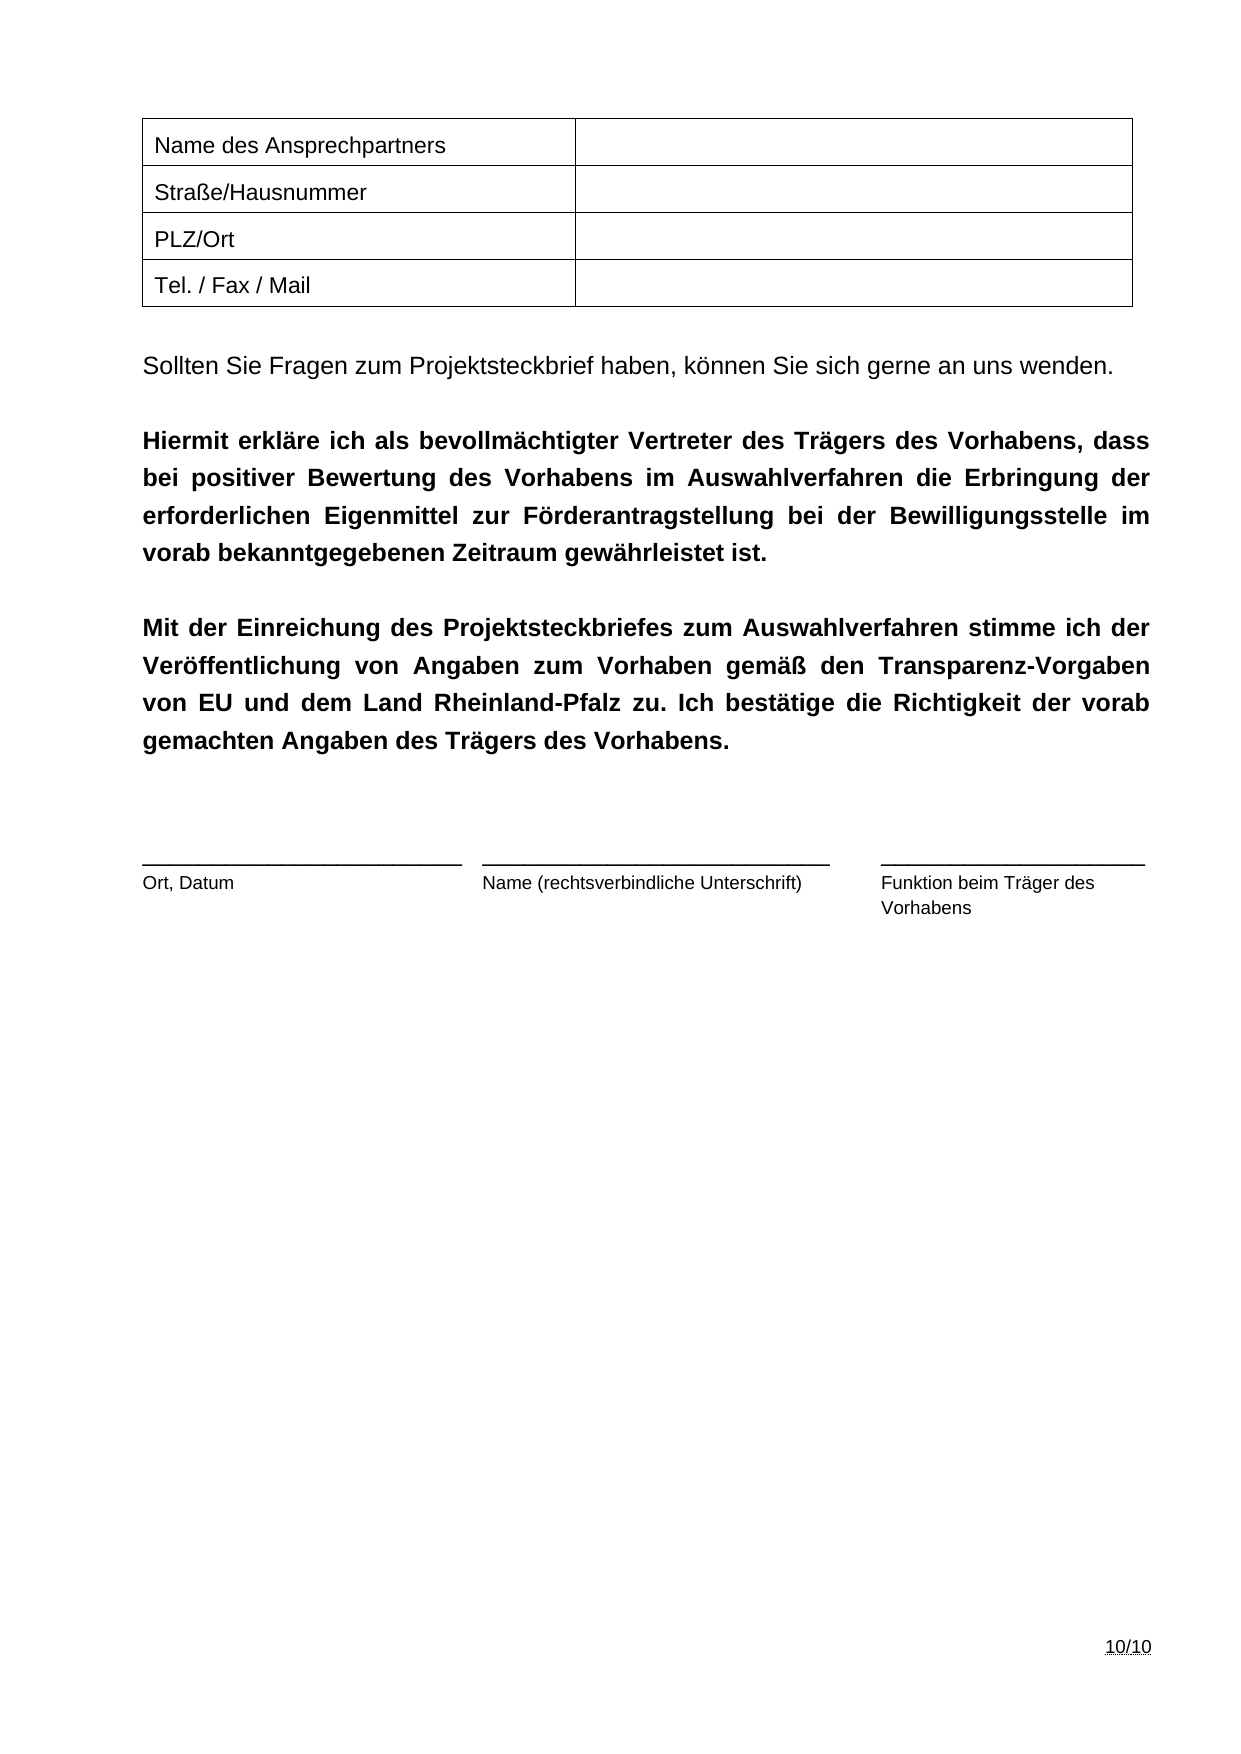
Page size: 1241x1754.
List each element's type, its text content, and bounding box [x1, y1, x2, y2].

text Hiermit erkläre ich als bevollmächtigter Vertreter des Trägers des Vorhabens, dass bei positiver Bewertung des Vorhabens im Auswahlverfahren die Erbringung der erforderlichen Eigenmittel zur Förderantragstellung bei der Bewilligungsstelle im vorab bekanntgegebenen Zeitraum gewährleistet ist. [142, 419, 1152, 569]
table_cell Tel. / Fax / Mail [143, 260, 575, 306]
table_cell [576, 213, 1132, 259]
text Mit der Einreichung des Projektsteckbriefes zum Auswahlverfahren stimme ich der Veröffentlichung von Angaben zum Vorhaben gemäß den Transparenz-Vorgaben von EU und dem Land Rheinland-Pfalz zu. Ich bestätige die Richtigkeit der vorab gemachten Angaben des Trägers des Vorhabens. [142, 607, 1152, 757]
table_cell [576, 119, 1132, 165]
table_cell [576, 260, 1132, 306]
text _______________________ _________________________ ___________________ [142, 832, 1152, 869]
table_cell Straße/Hausnummer [143, 166, 575, 212]
table_cell PLZ/Ort [143, 213, 575, 259]
table_cell [576, 166, 1132, 212]
text Sollten Sie Fragen zum Projektsteckbrief haben, können Sie sich gerne an uns wenden. [142, 344, 1152, 382]
text Ort, Datum Name (rechtsverbindliche Unterschrift) Funktion beim Träger des Vorhabens [142, 869, 1152, 919]
table_cell Name des Ansprechpartners [143, 119, 575, 165]
